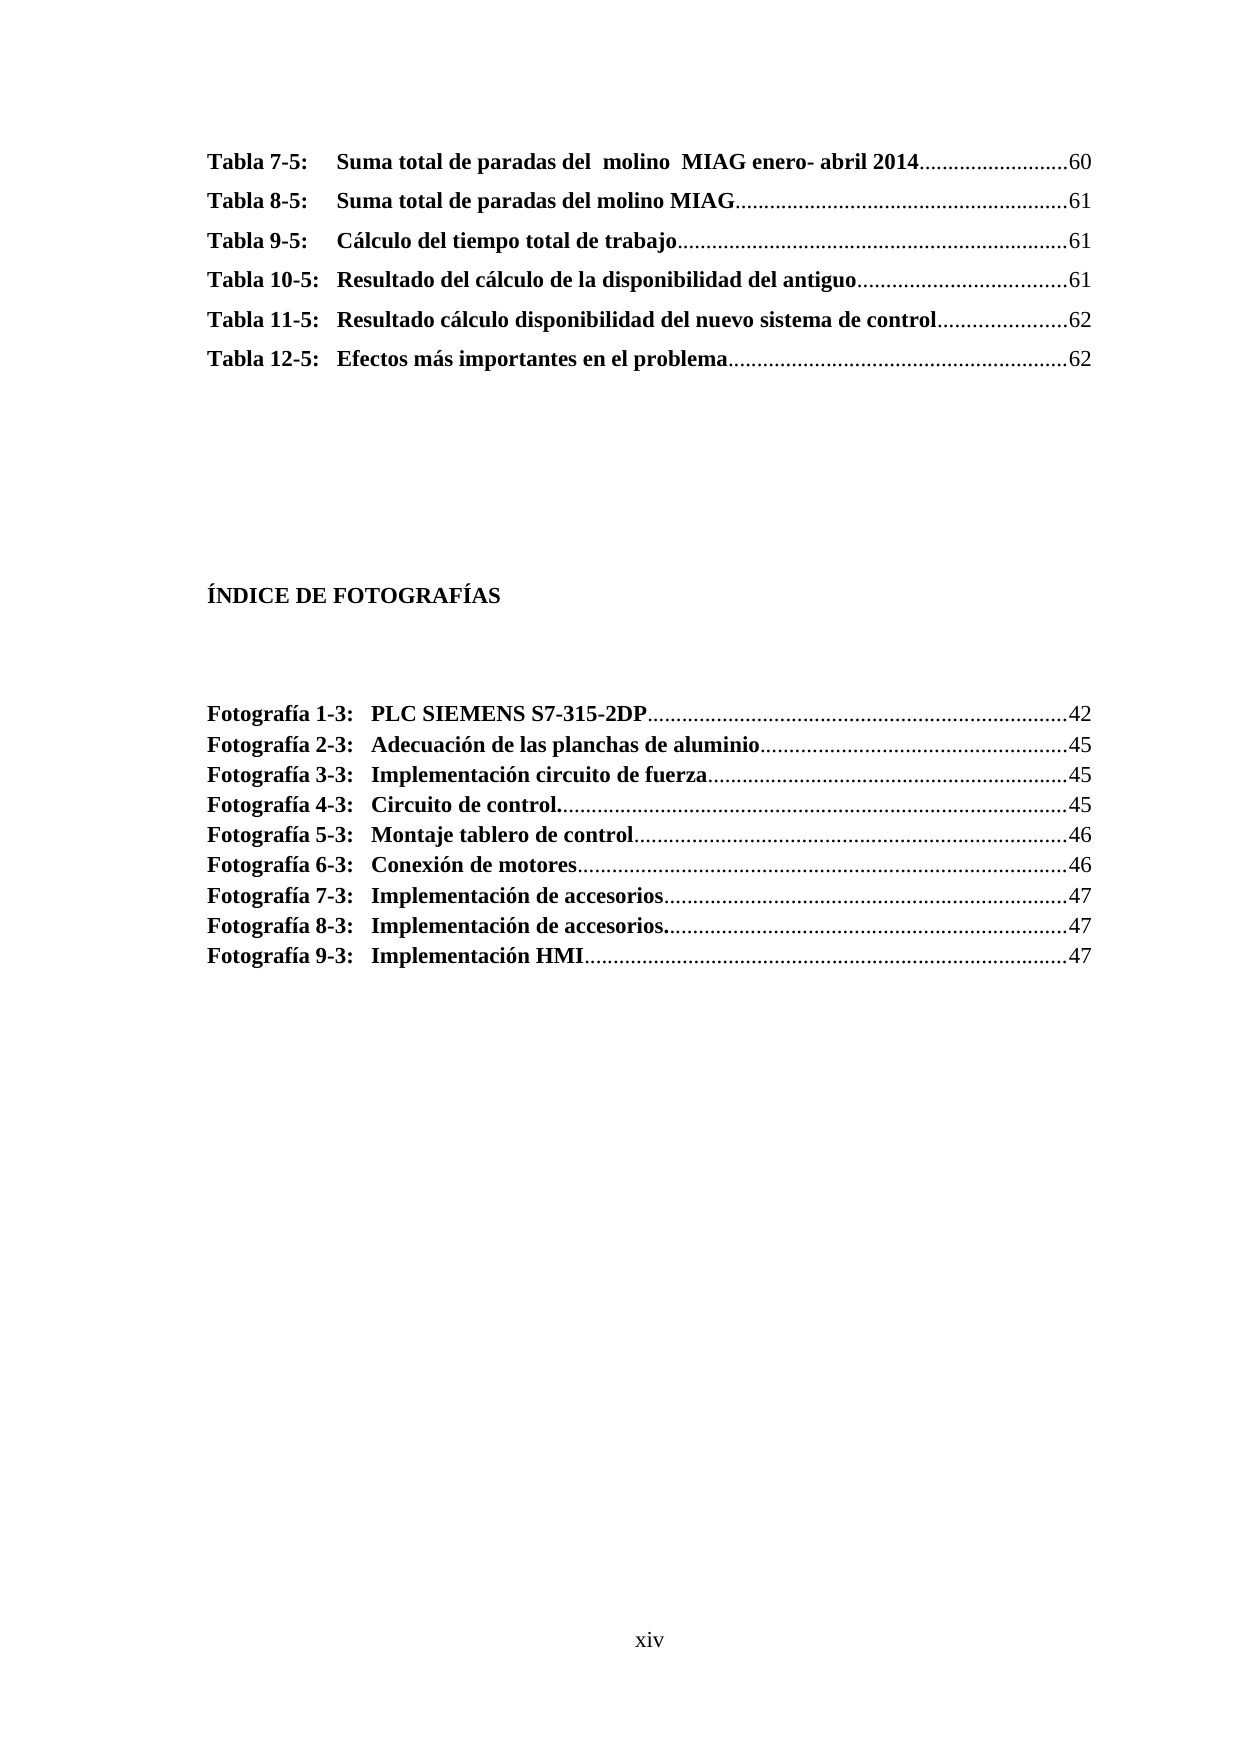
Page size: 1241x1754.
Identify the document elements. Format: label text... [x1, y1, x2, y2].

text Tabla 12-5: Efectos más importantes en el problema 62 [207, 345, 1092, 371]
text ÍNDICE DE FOTOGRAFÍAS [207, 582, 1092, 608]
text Fotografía 7-3: Implementación de accesorios 47 [207, 882, 1092, 908]
text Fotografía 9-3: Implementación HMI 47 [207, 942, 1092, 968]
text Fotografía 8-3: Implementación de accesorios. 47 [207, 912, 1092, 938]
text Fotografía 4-3: Circuito de control. 45 [207, 791, 1092, 817]
text Fotografía 3-3: Implementación circuito de fuerza 45 [207, 761, 1092, 787]
text Fotografía 1-3: PLC SIEMENS S7-315-2DP 42 [207, 700, 1092, 727]
text Tabla 7-5: Suma total de paradas del molino MIAG enero- abril 2014 60 [207, 148, 1092, 174]
text Fotografía 6-3: Conexión de motores 46 [207, 851, 1092, 878]
text Fotografía 2-3: Adecuación de las planchas de aluminio 45 [207, 731, 1092, 757]
text Tabla 9-5: Cálculo del tiempo total de trabajo 61 [207, 227, 1092, 253]
text Tabla 10-5: Resultado del cálculo de la disponibilidad del antiguo 61 [207, 266, 1092, 292]
text Tabla 11-5: Resultado cálculo disponibilidad del nuevo sistema de control 62 [207, 306, 1092, 332]
text Fotografía 5-3: Montaje tablero de control 46 [207, 821, 1092, 848]
text Tabla 8-5: Suma total de paradas del molino MIAG 61 [207, 187, 1092, 213]
